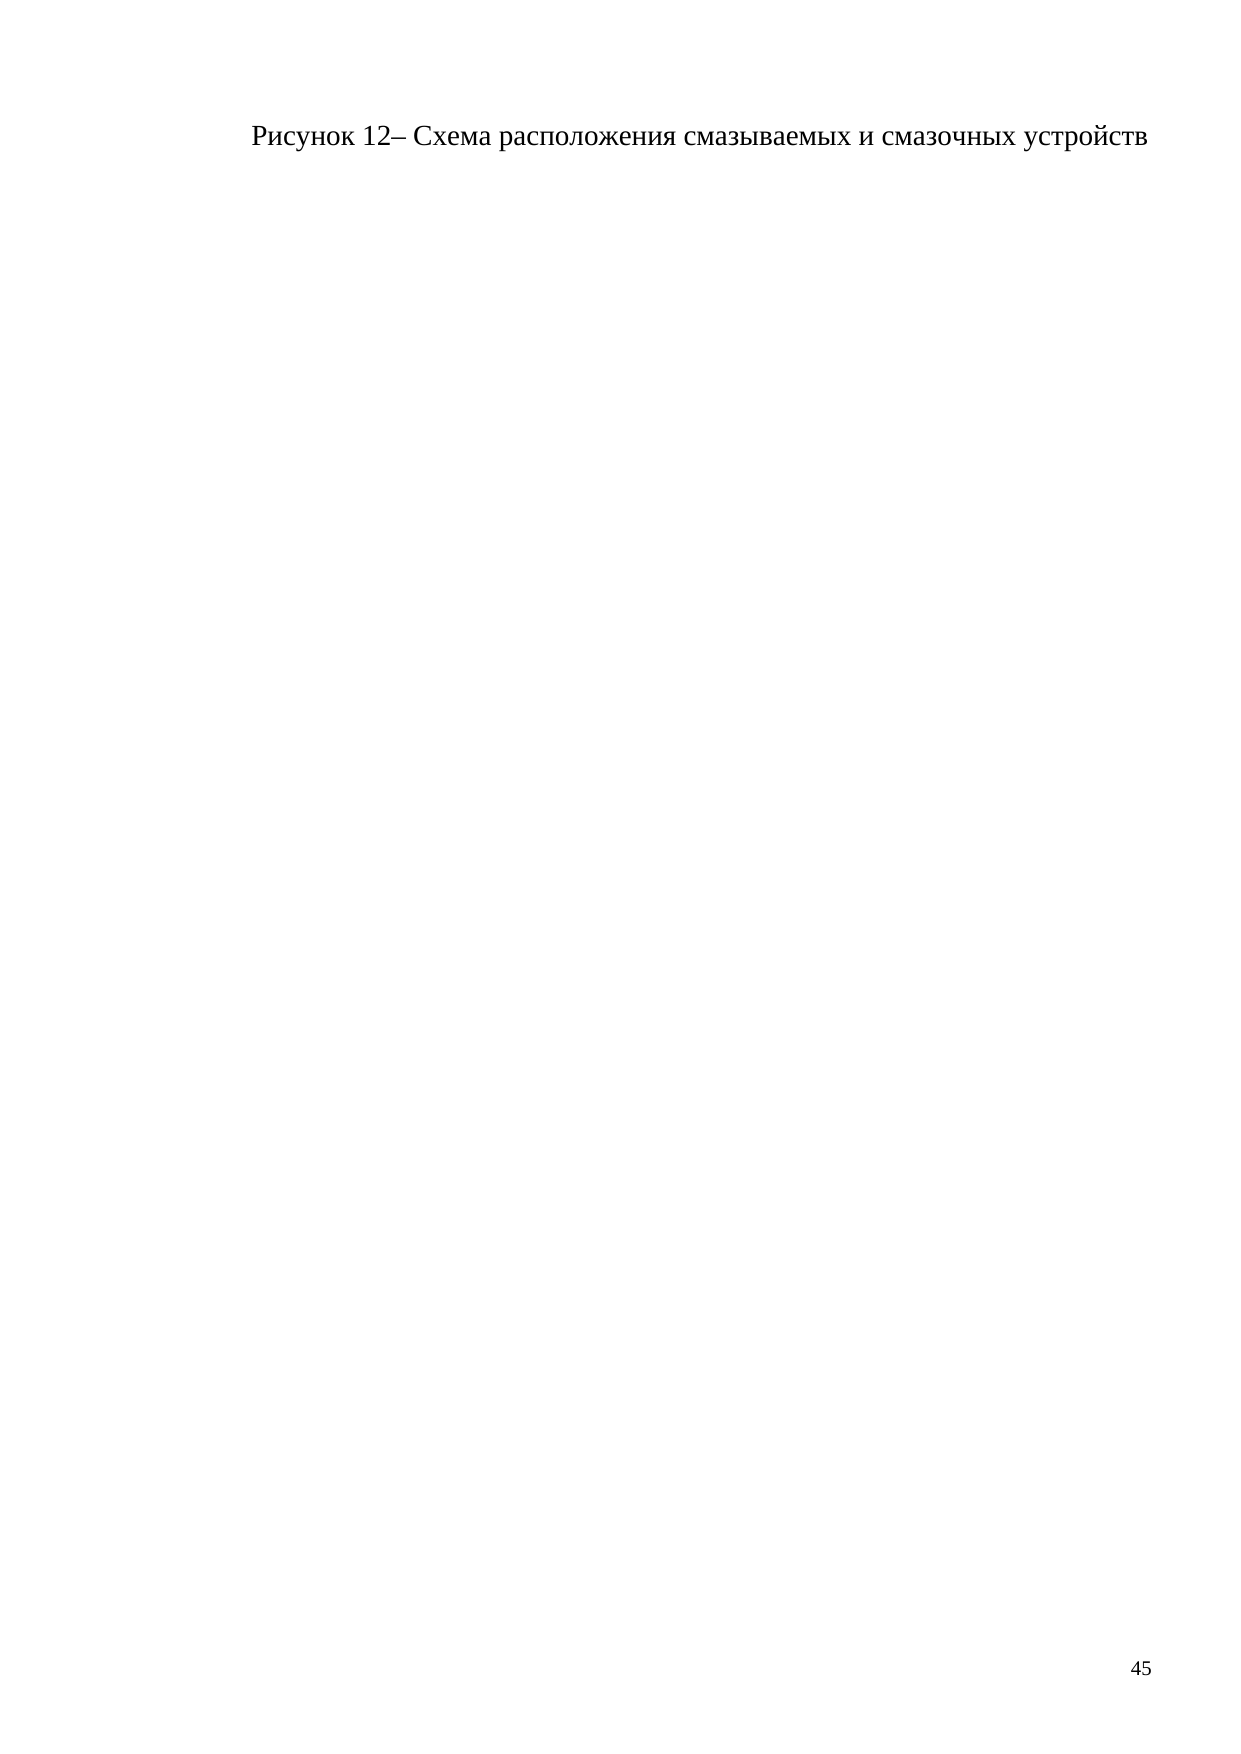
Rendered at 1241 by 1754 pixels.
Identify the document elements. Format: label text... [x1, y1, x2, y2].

text Рисунок 12– Схема расположения смазываемых и смазочных устройств [177, 118, 1152, 152]
